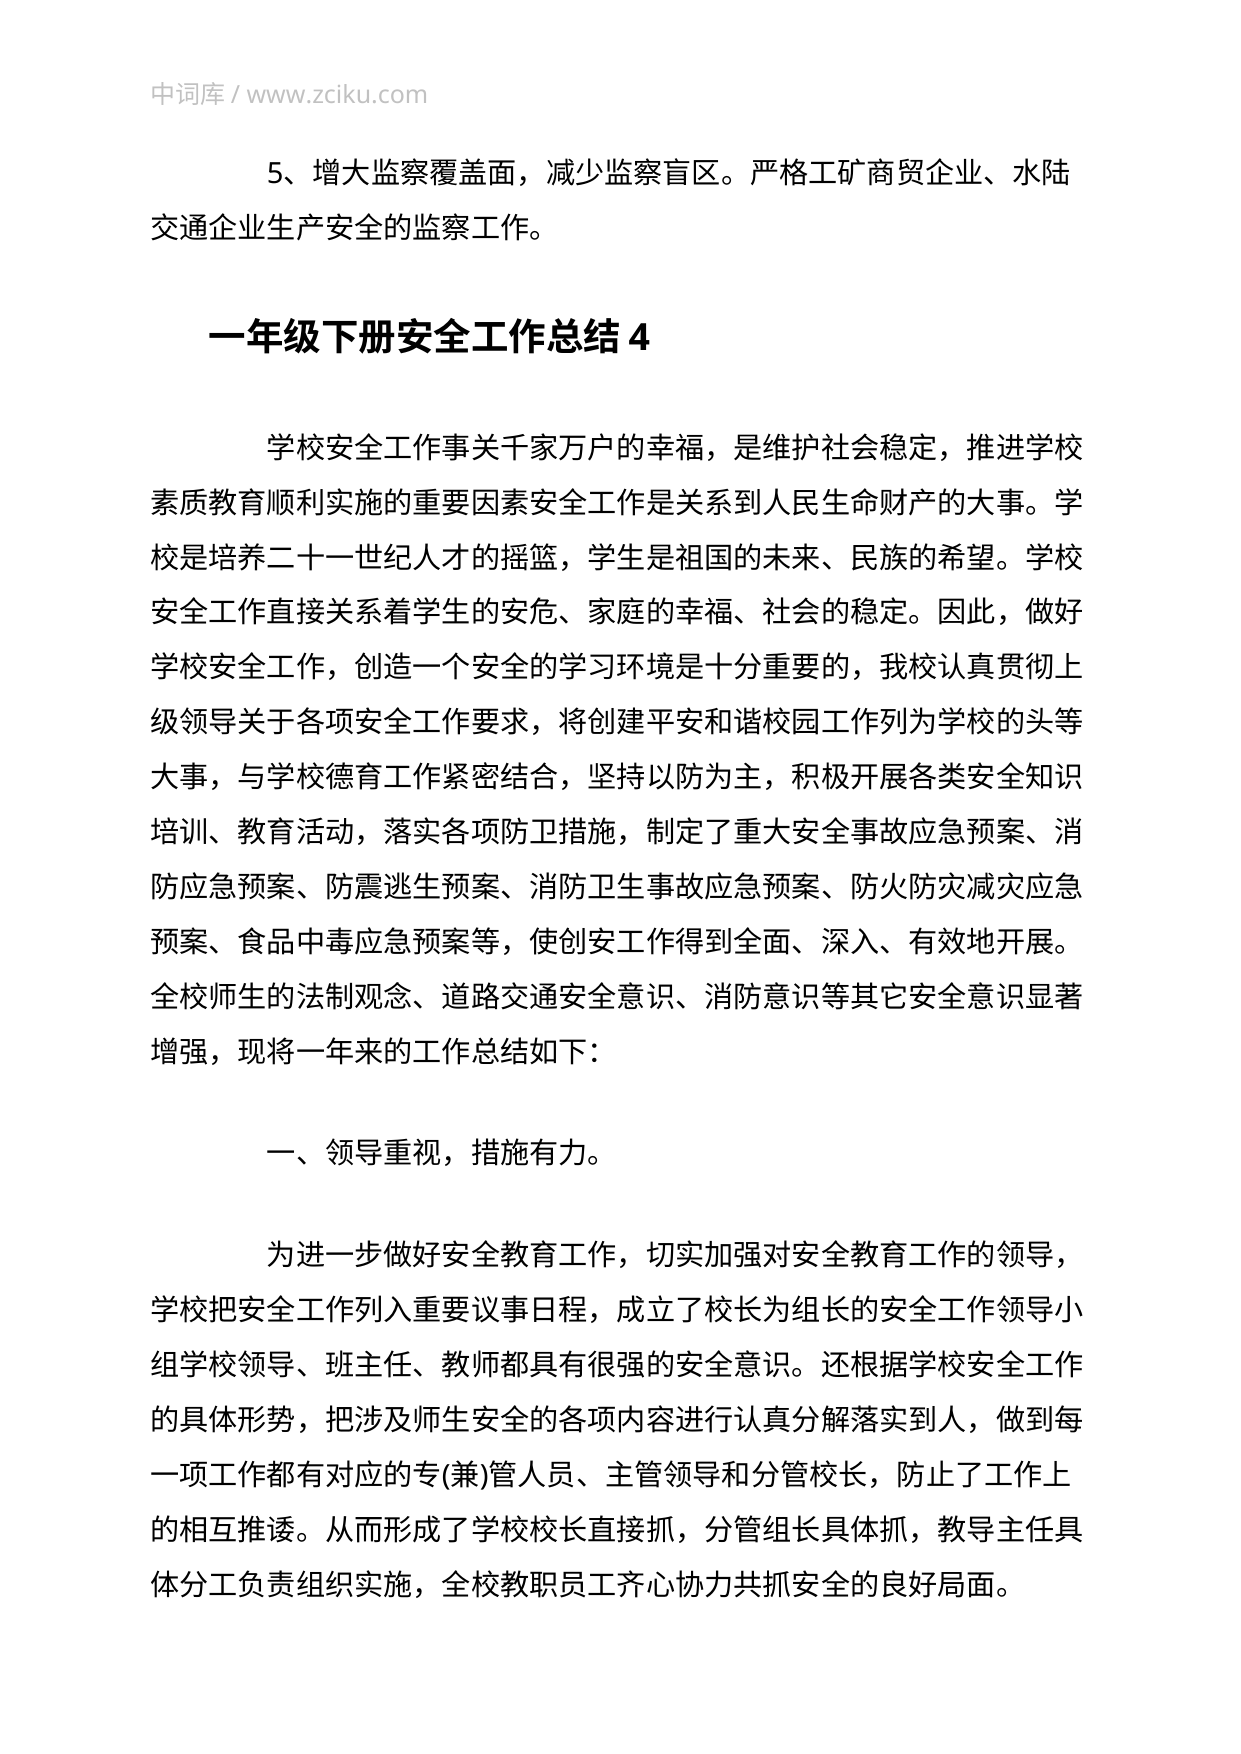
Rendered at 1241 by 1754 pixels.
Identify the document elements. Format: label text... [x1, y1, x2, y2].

text 为进一步做好安全教育工作，切实加强对安全教育工作的领导，学校把安全工作列入重要议事日程，成立了校长为组长的安全工作领导小组学校领导、班主任、教师都具有很强的安全意识。还根据学校安全工作的具体形势，把涉及师生安全的各项内容进行认真分解落实到人，做到每一项工作都有对应的专(兼)管人员、主管领导和分管校长，防止了工作上的相互推诿。从而形成了学校校长直接抓，分管组长具体抓，教导主任具体分工负责组织实施，全校教职员工齐心协力共抓安全的良好局面。 [150, 1232, 1090, 1603]
text 一年级下册安全工作总结4 [150, 307, 1090, 361]
text 5、增大监察覆盖面，减少监察盲区。严格工矿商贸企业、水陆交通企业生产安全的监察工作。 [150, 150, 1090, 247]
text 一、领导重视，措施有力。 [150, 1130, 1090, 1172]
text 学校安全工作事关千家万户的幸福，是维护社会稳定，推进学校素质教育顺利实施的重要因素安全工作是关系到人民生命财产的大事。学校是培养二十一世纪人才的摇篮，学生是祖国的未来、民族的希望。学校安全工作直接关系着学生的安危、家庭的幸福、社会的稳定。因此，做好学校安全工作，创造一个安全的学习环境是十分重要的，我校认真贯彻上级领导关于各项安全工作要求，将创建平安和谐校园工作列为学校的头等大事，与学校德育工作紧密结合，坚持以防为主，积极开展各类安全知识培训、教育活动，落实各项防卫措施，制定了重大安全事故应急预案、消防应急预案、防震逃生预案、消防卫生事故应急预案、防火防灾减灾应急预案、食品中毒应急预案等，使创安工作得到全面、深入、有效地开展。全校师生的法制观念、道路交通安全意识、消防意识等其它安全意识显著增强，现将一年来的工作总结如下： [150, 424, 1090, 1071]
